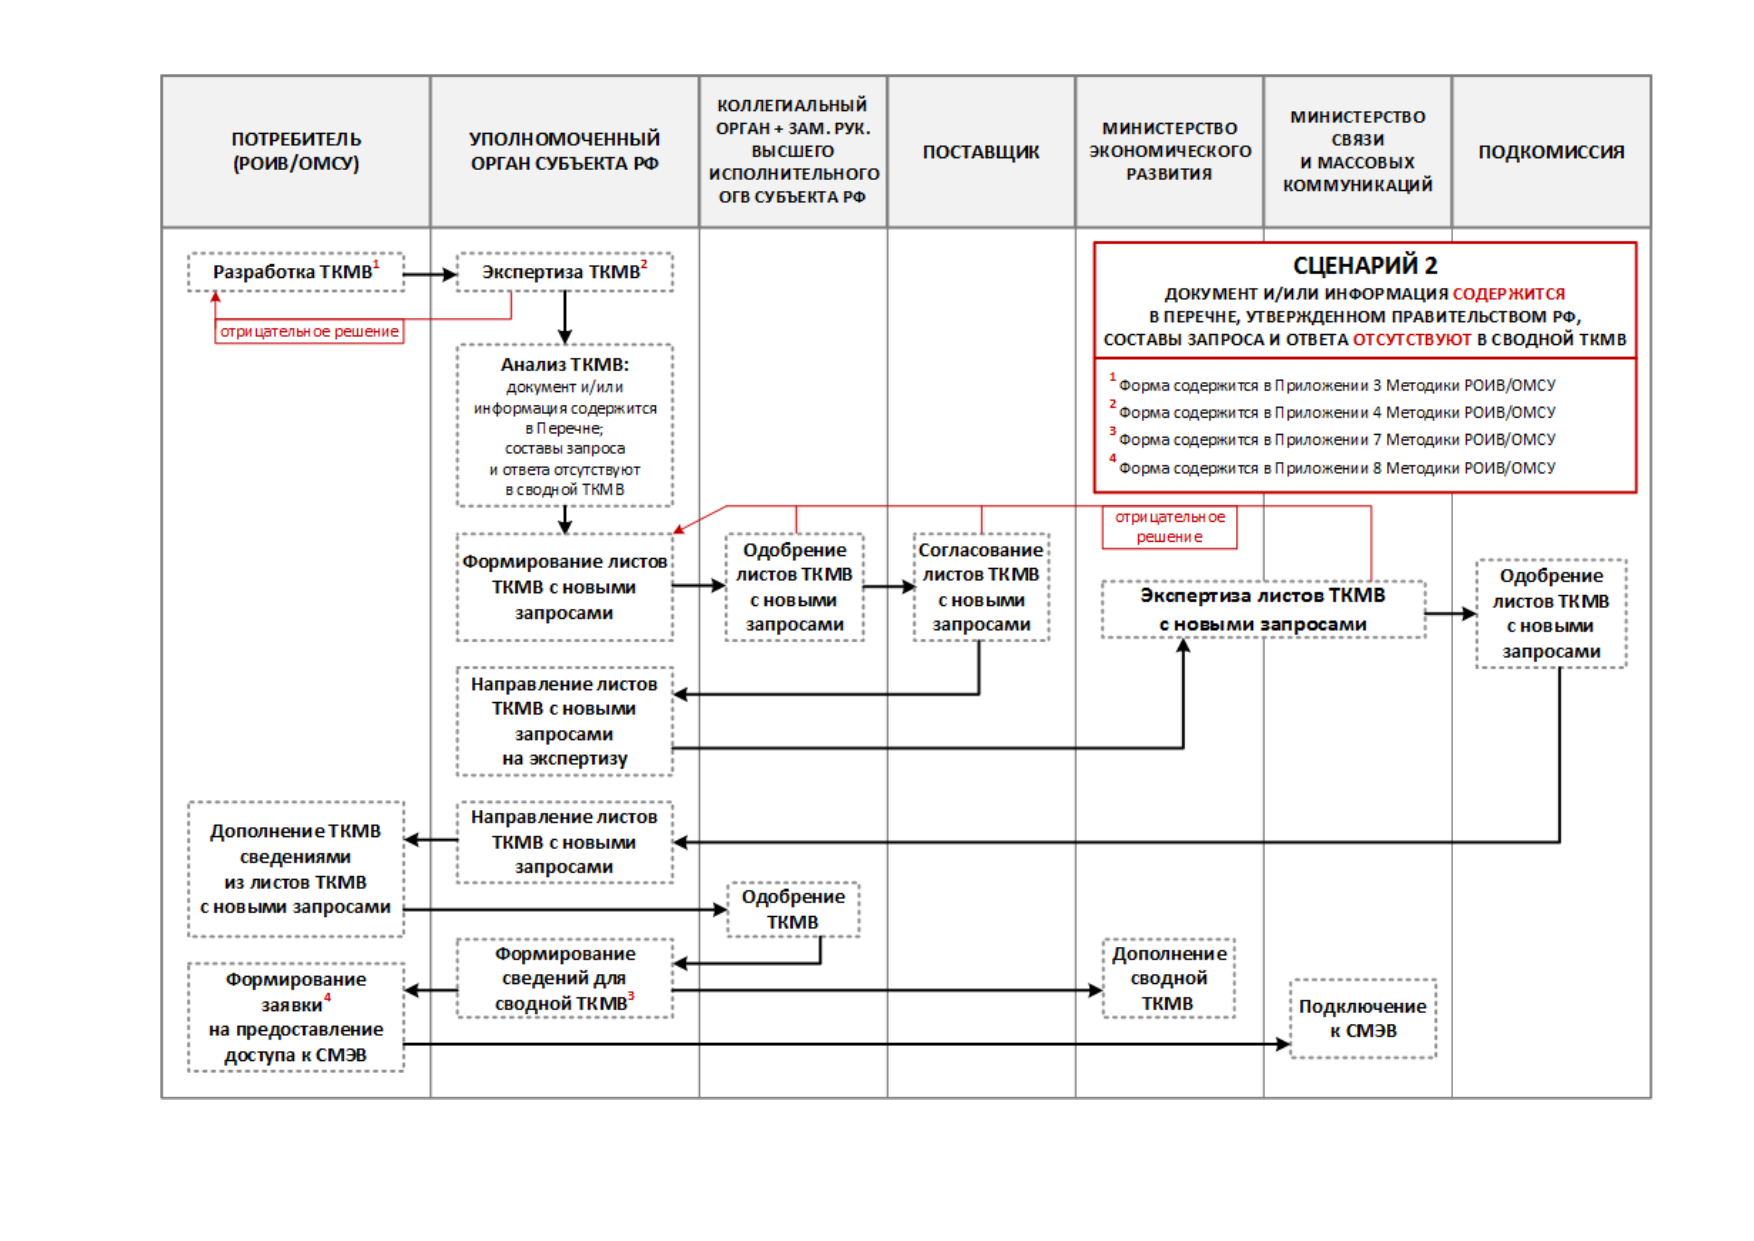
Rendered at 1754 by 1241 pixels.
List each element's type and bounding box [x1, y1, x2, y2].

picture [159, 73, 1654, 1100]
